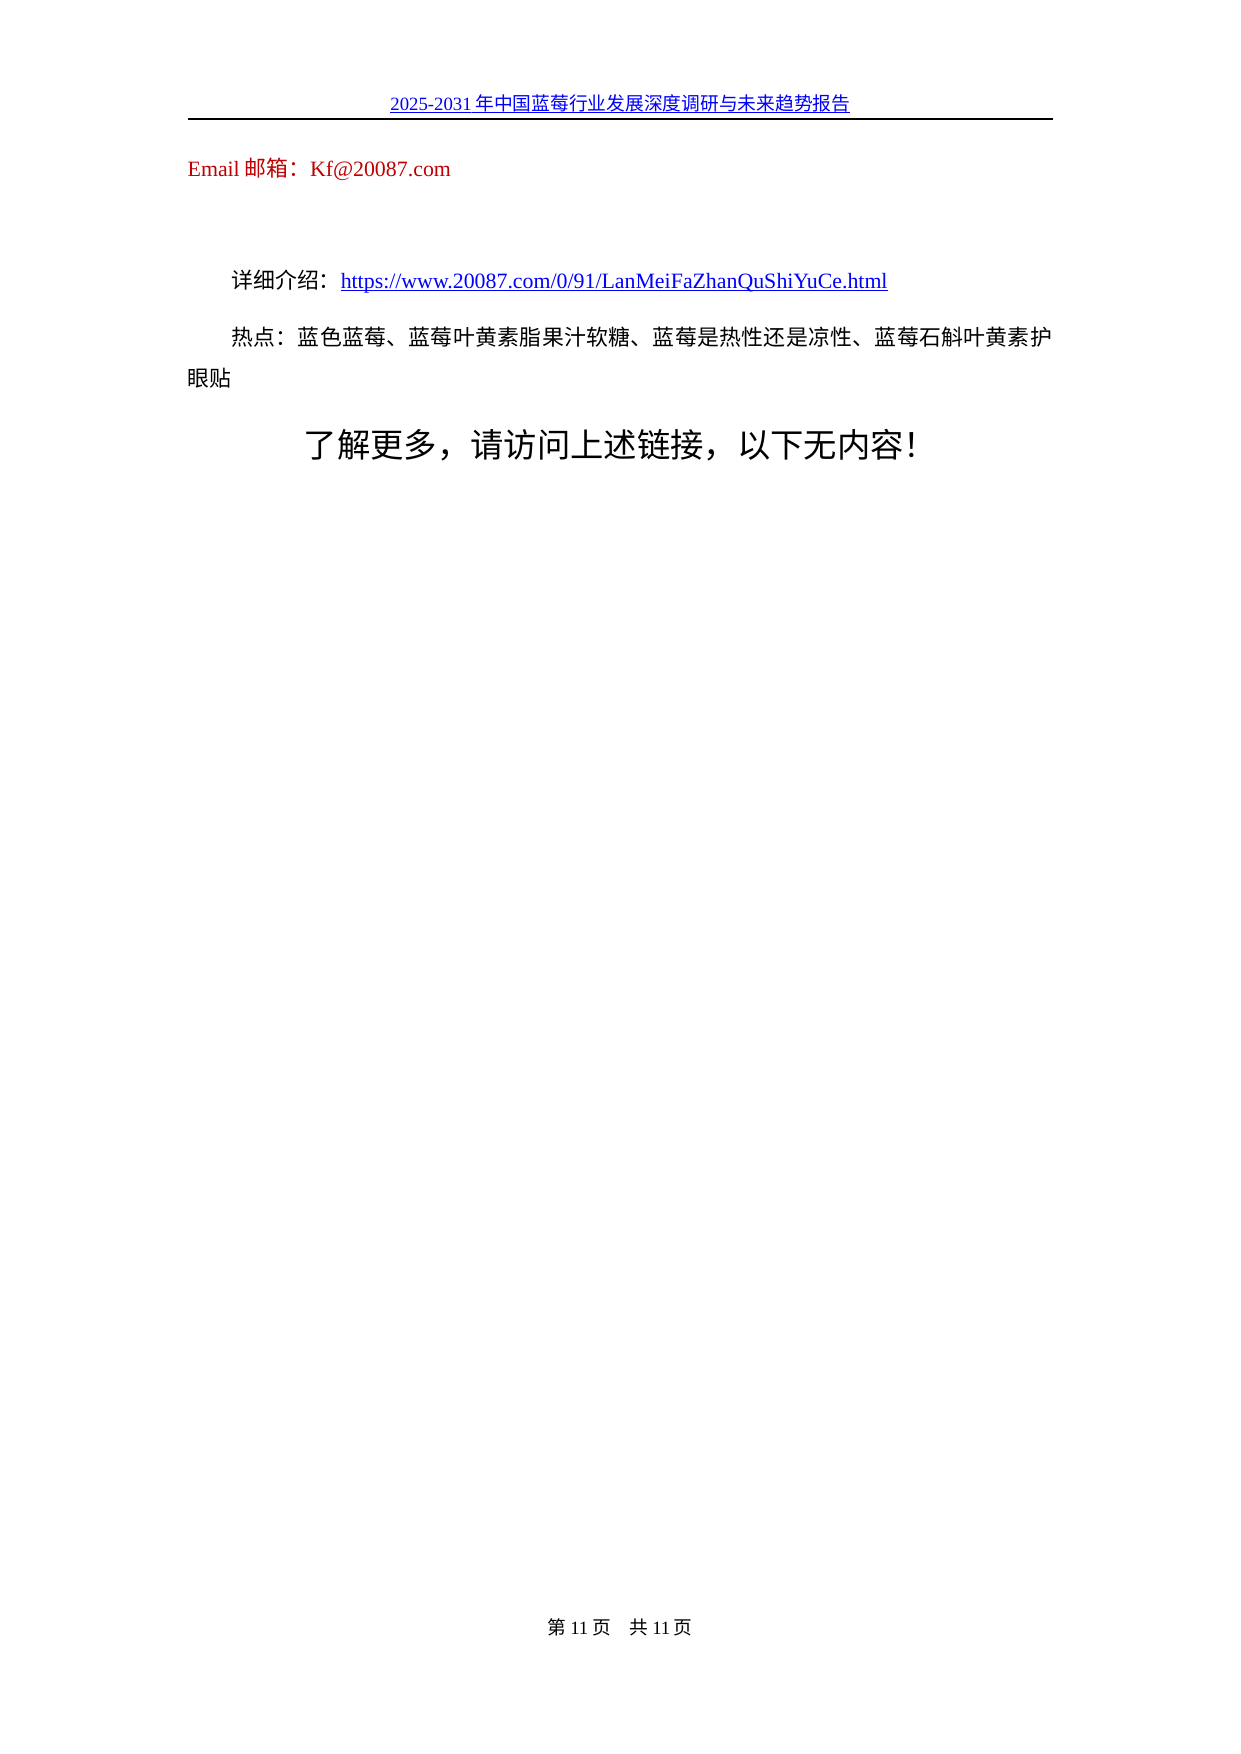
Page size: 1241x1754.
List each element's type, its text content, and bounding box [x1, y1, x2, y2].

text 详细介绍：https://www.20087.com/0/91/LanMeiFaZhanQuShiYuCe.html [187, 263, 1053, 296]
title 了解更多，请访问上述链接，以下无内容！ [187, 411, 1053, 476]
text 热点：蓝色蓝莓、蓝莓叶黄素脂果汁软糖、蓝莓是热性还是凉性、蓝莓石斛叶黄素护眼贴 [187, 320, 1053, 393]
text Email邮箱：Kf@20087.com [187, 150, 1053, 183]
